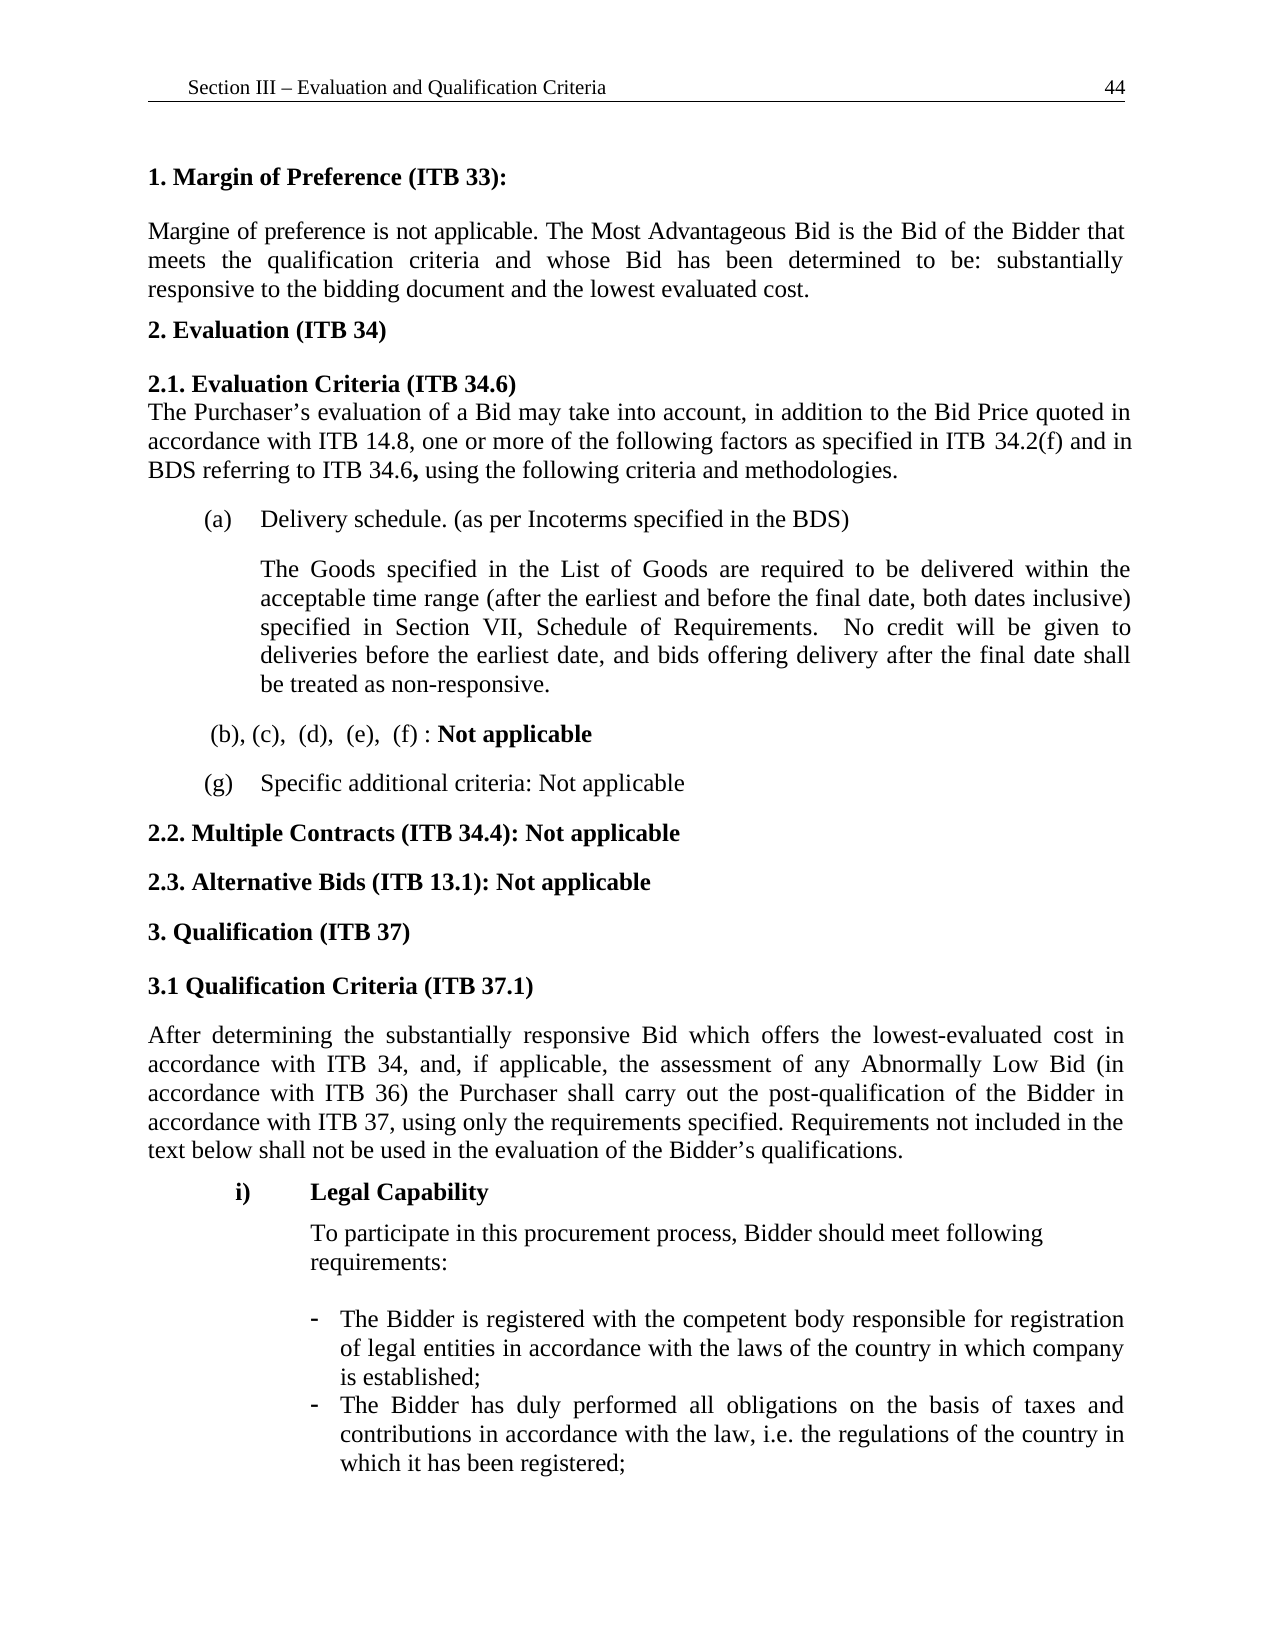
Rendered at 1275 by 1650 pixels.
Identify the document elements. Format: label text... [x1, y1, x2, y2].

text The Purchaser’s evaluation of a Bid may take into account, in addition to the Bid Price quoted in accordance with ITB 14.8, one or more of the following factors as specified in ITB 34.2(f) and in BDS referring to ITB 34.6, using the following criteria and methodologies. [148, 397, 1132, 484]
text 3.1 Qualification Criteria (ITB 37.1) [148, 971, 1125, 999]
list The Bidder has duly performed all obligations on the basis of taxes and contributions in accordance with the law, i.e. the regulations of the country in which it has been registered; [310, 1390, 1125, 1477]
subtitle 2. Evaluation (ITB 34) [148, 315, 1125, 344]
text The Goods specified in the List of Goods are required to be delivered within the acceptable time range (after the earliest and before the final date, both dates inclusive) specified in Section VII, Schedule of Requirements. No credit will be given to deliveries before the earliest date, and bids offering delivery after the final date shall be treated as non-responsive. [260, 554, 1132, 698]
text 2.1. Evaluation Criteria (ITB 34.6) [148, 369, 1125, 397]
subtitle 3. Qualification (ITB 37) [148, 917, 1125, 946]
list The Bidder is registered with the competent body responsible for registration of legal entities in accordance with the laws of the country in which company is established; [310, 1304, 1125, 1390]
text Margine of preference is not applicable. The Most Advantageous Bid is the Bid of the Bidder that meets the qualification criteria and whose Bid has been determined to be: substantially responsive to the bidding document and the lowest evaluated cost. [148, 216, 1125, 302]
text 2.2. Multiple Contracts (ITB 34.4): Not applicable [148, 818, 1125, 847]
subtitle 1. Margin of Preference (ITB 33): [148, 162, 1125, 191]
text (a) Delivery schedule. (as per Incoterms specified in the BDS) [204, 504, 1132, 533]
text (g) Specific additional criteria: Not applicable [204, 768, 1132, 797]
text (b), (c), (d), (e), (f) : Not applicable [204, 719, 1132, 747]
text To participate in this procurement process, Bidder should meet following requirements: [310, 1218, 1125, 1275]
list Legal Capability [235, 1177, 1125, 1205]
text 2.3. Alternative Bids (ITB 13.1): Not applicable [148, 867, 1125, 896]
text After determining the substantially responsive Bid which offers the lowest-evaluated cost in accordance with ITB 34, and, if applicable, the assessment of any Abnormally Low Bid (in accordance with ITB 36) the Purchaser shall carry out the post-qualification of the Bidder in accordance with ITB 37, using only the requirements specified. Requirements not included in the text below shall not be used in the evaluation of the Bidder’s qualifications. [148, 1020, 1125, 1164]
